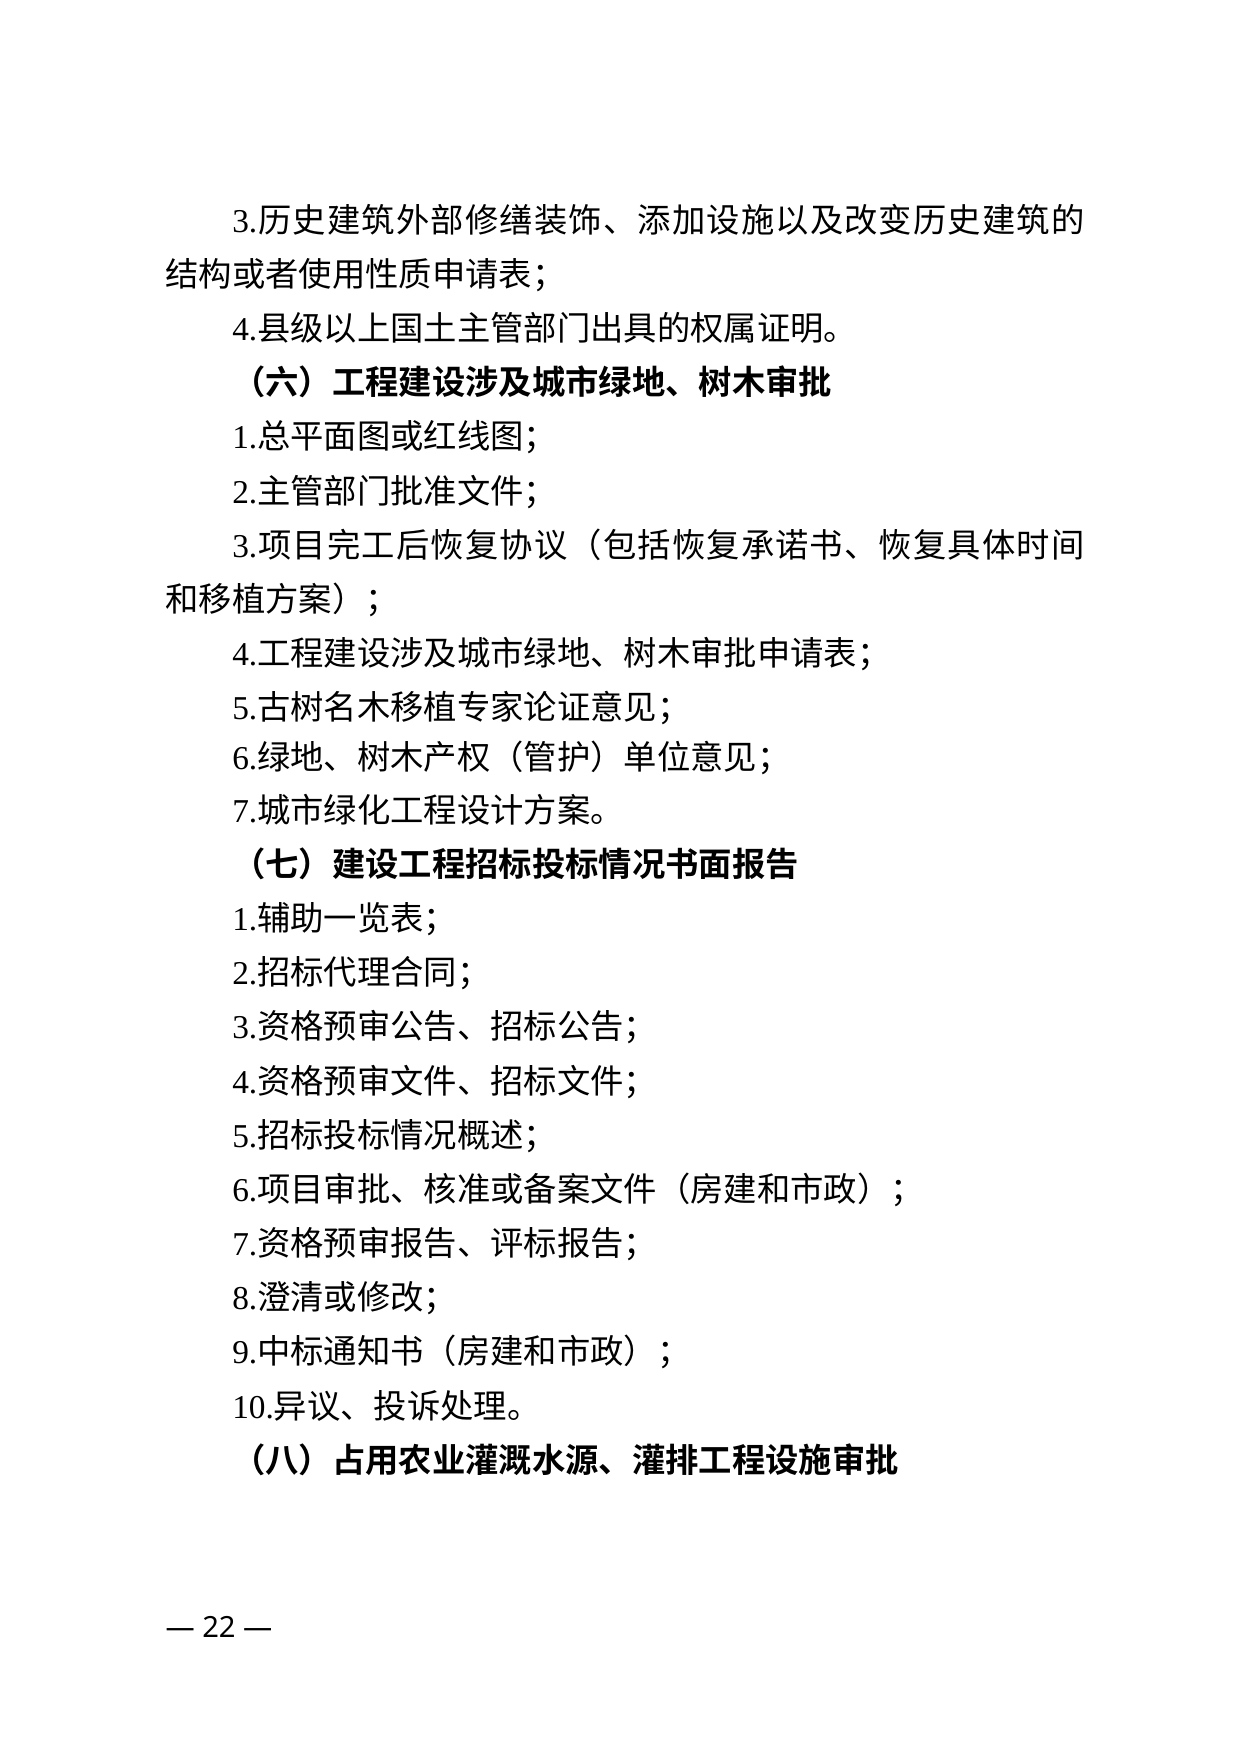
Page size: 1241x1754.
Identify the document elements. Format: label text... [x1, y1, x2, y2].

text 1.辅助一览表； [165, 887, 1087, 941]
text 10.异议、投诉处理。 [165, 1375, 1087, 1429]
text （六）工程建设涉及城市绿地、树木审批 [165, 351, 1087, 406]
text 4.资格预审文件、招标文件； [165, 1050, 1087, 1104]
text 2.招标代理合同； [165, 941, 1087, 996]
text 7.城市绿化工程设计方案。 [165, 779, 1087, 833]
text 6.绿地、树木产权（管护）单位意见； [165, 731, 1087, 779]
text 3.历史建筑外部修缮装饰、添加设施以及改变历史建筑的结构或者使用性质申请表； [165, 189, 1087, 297]
text 8.澄清或修改； [165, 1266, 1087, 1321]
text 3.资格预审公告、招标公告； [165, 996, 1087, 1050]
text 4.县级以上国土主管部门出具的权属证明。 [165, 297, 1087, 351]
text 1.总平面图或红线图； [165, 406, 1087, 460]
text 6.项目审批、核准或备案文件（房建和市政）； [165, 1158, 1087, 1212]
text 4.工程建设涉及城市绿地、树木审批申请表； [165, 622, 1087, 676]
text 5.古树名木移植专家论证意见； [165, 676, 1087, 731]
text （八）占用农业灌溉水源、灌排工程设施审批 [165, 1429, 1087, 1483]
text 9.中标通知书（房建和市政）； [165, 1321, 1087, 1375]
text 7.资格预审报告、评标报告； [165, 1212, 1087, 1266]
text （七）建设工程招标投标情况书面报告 [165, 833, 1087, 887]
text 2.主管部门批准文件； [165, 460, 1087, 514]
text 3.项目完工后恢复协议（包括恢复承诺书、恢复具体时间和移植方案）； [165, 514, 1087, 622]
text 5.招标投标情况概述； [165, 1104, 1087, 1158]
